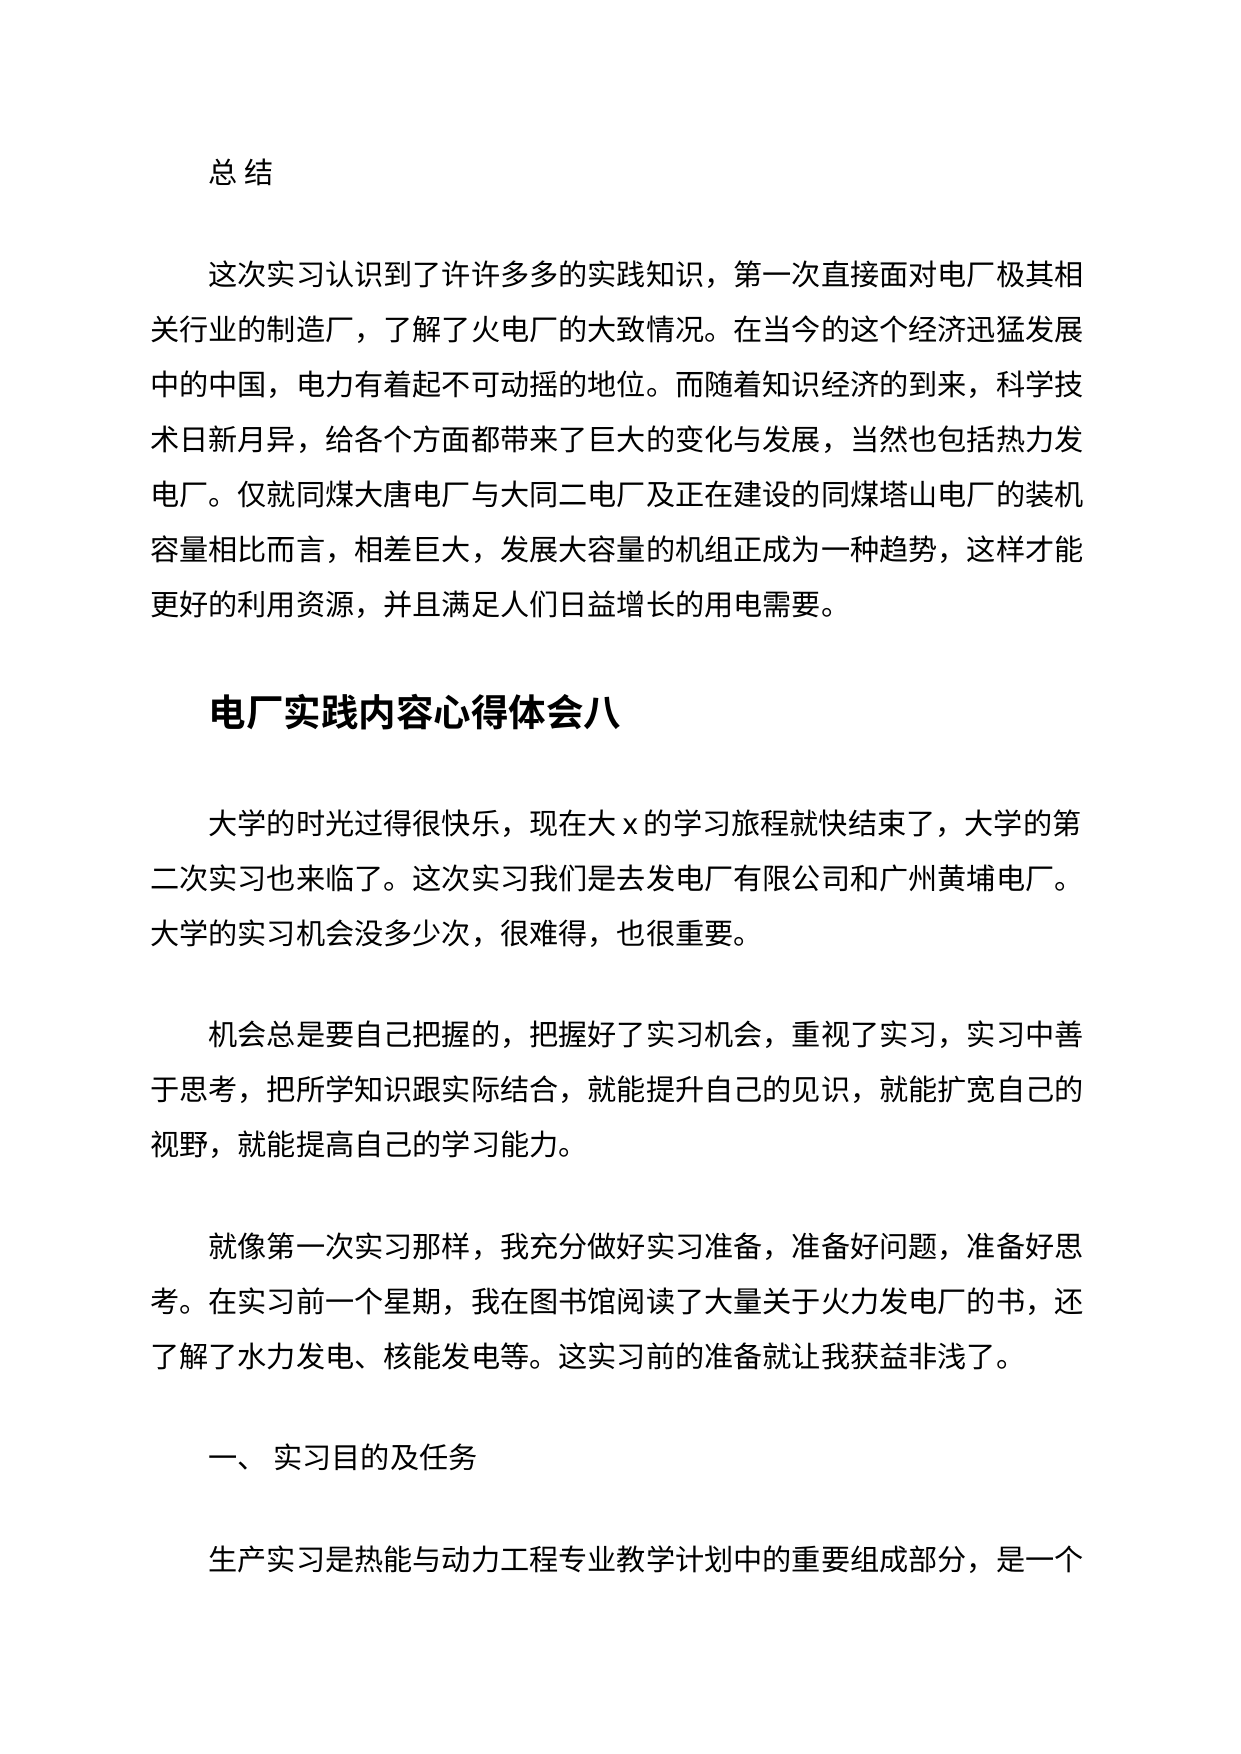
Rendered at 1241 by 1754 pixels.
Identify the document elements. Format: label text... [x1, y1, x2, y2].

text 总 结 [150, 150, 1090, 192]
text 一、 实习目的及任务 [150, 1435, 1090, 1477]
text 大学的时光过得很快乐，现在大x的学习旅程就快结束了，大学的第二次实习也来临了。这次实习我们是去发电厂有限公司和广州黄埔电厂。大学的实习机会没多少次，很难得，也很重要。 [150, 800, 1090, 952]
text 机会总是要自己把握的，把握好了实习机会，重视了实习，实习中善于思考，把所学知识跟实际结合，就能提升自己的见识，就能扩宽自己的视野，就能提高自己的学习能力。 [150, 1012, 1090, 1164]
text 这次实习认识到了许许多多的实践知识，第一次直接面对电厂极其相关行业的制造厂，了解了火电厂的大致情况。在当今的这个经济迅猛发展中的中国，电力有着起不可动摇的地位。而随着知识经济的到来，科学技术日新月异，给各个方面都带来了巨大的变化与发展，当然也包括热力发电厂。仅就同煤大唐电厂与大同二电厂及正在建设的同煤塔山电厂的装机容量相比而言，相差巨大，发展大容量的机组正成为一种趋势，这样才能更好的利用资源，并且满足人们日益增长的用电需要。 [150, 252, 1090, 623]
text 就像第一次实习那样，我充分做好实习准备，准备好问题，准备好思考。在实习前一个星期，我在图书馆阅读了大量关于火力发电厂的书，还了解了水力发电、核能发电等。这实习前的准备就让我获益非浅了。 [150, 1223, 1090, 1376]
text 电厂实践内容心得体会八 [150, 683, 1090, 737]
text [150, 1537, 1090, 1579]
